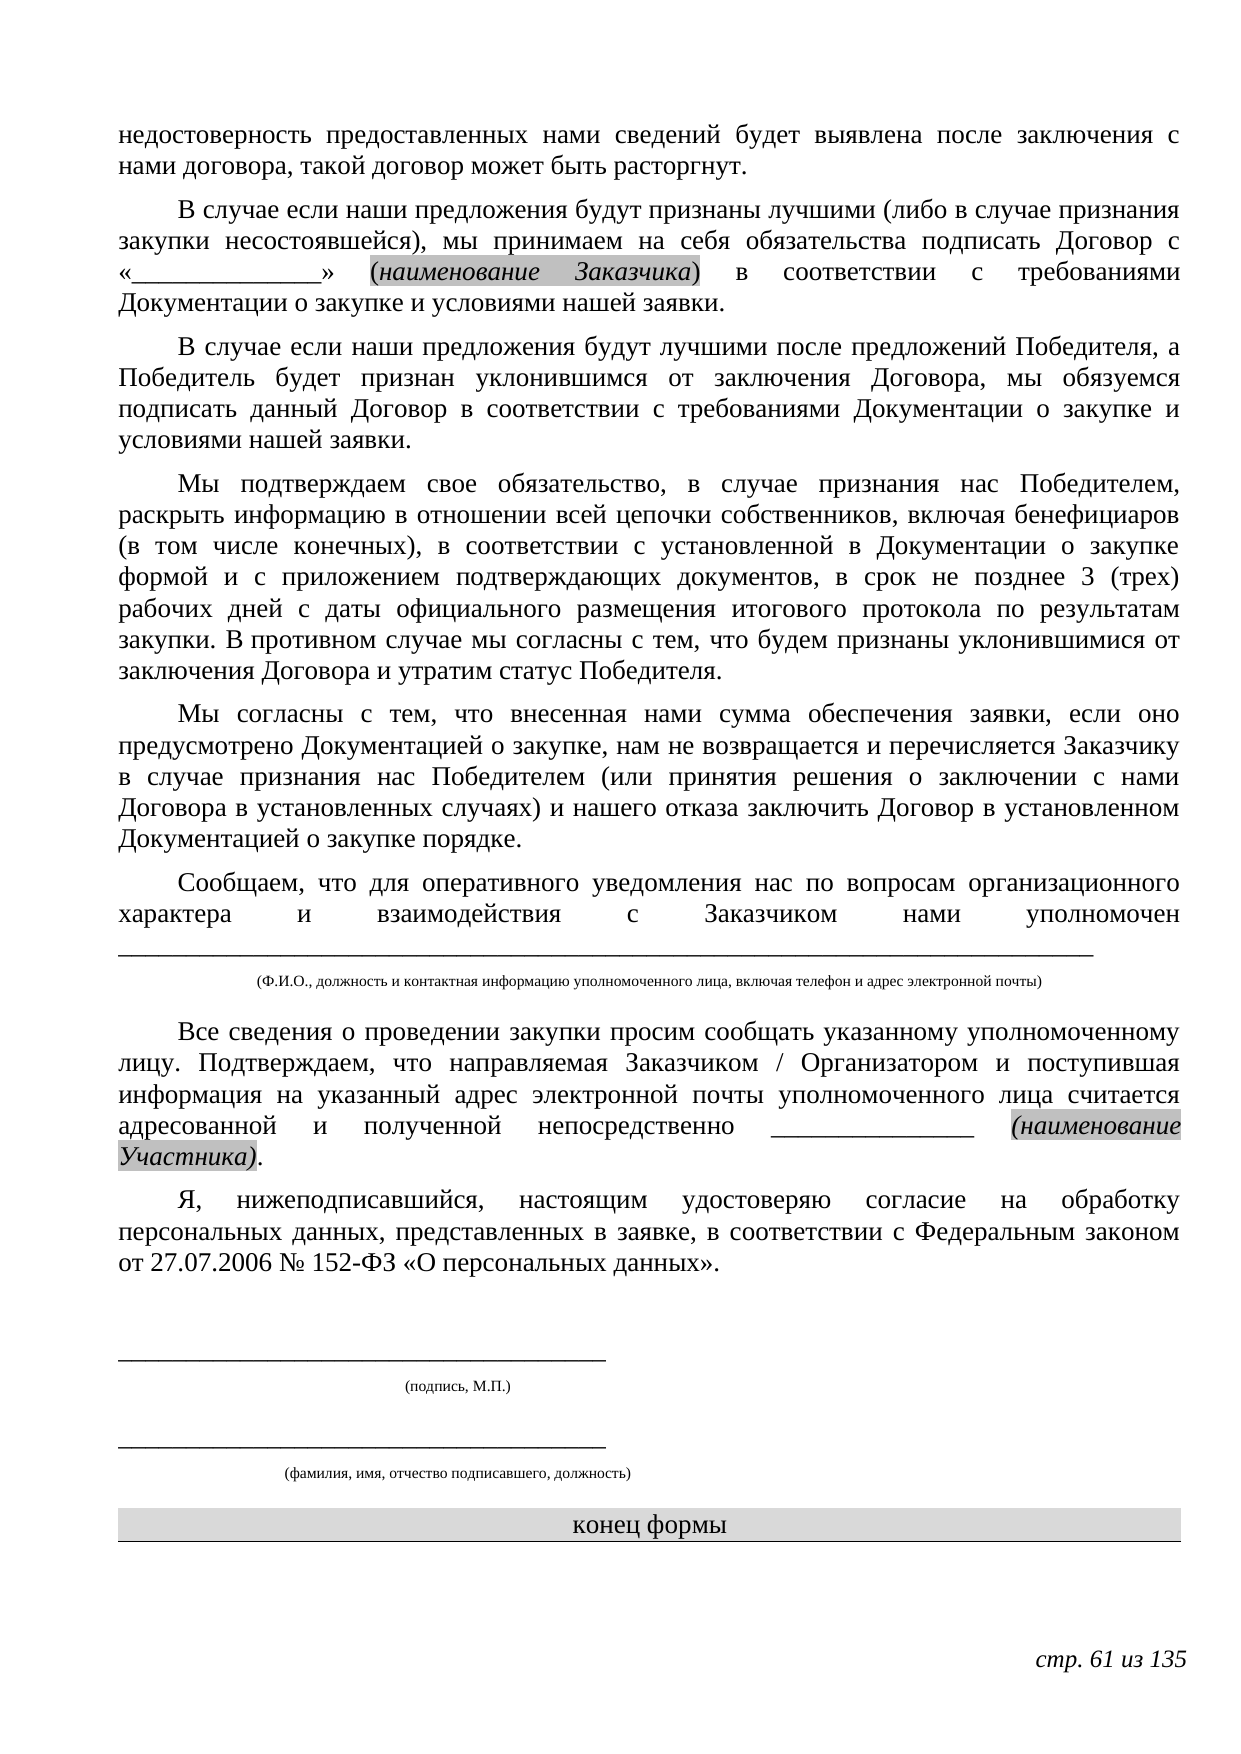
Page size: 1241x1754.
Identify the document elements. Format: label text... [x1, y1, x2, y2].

text конец формы [118, 1508, 1181, 1541]
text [118, 118, 1181, 180]
text Я, нижеподписавшийся, настоящим удостоверяю согласие на обработку персональных данных, представленных в заявке, в соответствии с Федеральным законом от 27.07.2006 № 152-ФЗ «О персональных данных». [118, 1184, 1181, 1277]
text ____________________________________ [118, 1333, 1181, 1364]
text ____________________________________ [118, 1421, 1181, 1452]
text В случае если наши предложения будут признаны лучшими (либо в случае признания закупки несостоявшейся), мы принимаем на себя обязательства подписать Договор с «______________» (наименование Заказчика) в соответствии с требованиями Документации о закупке и условиями нашей заявки. [118, 193, 1181, 317]
text Мы подтверждаем свое обязательство, в случае признания нас Победителем, раскрыть информацию в отношении всей цепочки собственников, включая бенефициаров (в том числе конечных), в соответствии с установленной в Документации о закупке формой и с приложением подтверждающих документов, в срок не позднее 3 (трех) рабочих дней с даты официального размещения итогового протокола по результатам закупки. В противном случае мы согласны с тем, что будем признаны уклонившимися от заключения Договора и утратим статус Победителя. [118, 467, 1181, 685]
text (фамилия, имя, отчество подписавшего, должность) [118, 1464, 797, 1495]
text (подпись, М.П.) [118, 1377, 797, 1408]
text Сообщаем, что для оперативного уведомления нас по вопросам организационного характера и взаимодействия с Заказчиком нами уполномочен ________________________________________________________________________ [118, 866, 1181, 959]
text Все сведения о проведении закупки просим сообщать указанному уполномоченному лицу. Подтверждаем, что направляемая Заказчиком / Организатором и поступившая информация на указанный адрес электронной почты уполномоченного лица считается адресованной и полученной непосредственно _______________ (наименование Участника). [118, 1015, 1181, 1171]
text (Ф.И.О., должность и контактная информацию уполномоченного лица, включая телефон и адрес электронной почты) [118, 972, 1181, 1003]
text В случае если наши предложения будут лучшими после предложений Победителя, а Победитель будет признан уклонившимся от заключения Договора, мы обязуемся подписать данный Договор в соответствии с требованиями Документации о закупке и условиями нашей заявки. [118, 330, 1181, 454]
text Мы согласны с тем, что внесенная нами сумма обеспечения заявки, если оно предусмотрено Документацией о закупке, нам не возвращается и перечисляется Заказчику в случае признания нас Победителем (или принятия решения о заключении с нами Договора в установленных случаях) и нашего отказа заключить Договор в установленном Документацией о закупке порядке. [118, 698, 1181, 853]
